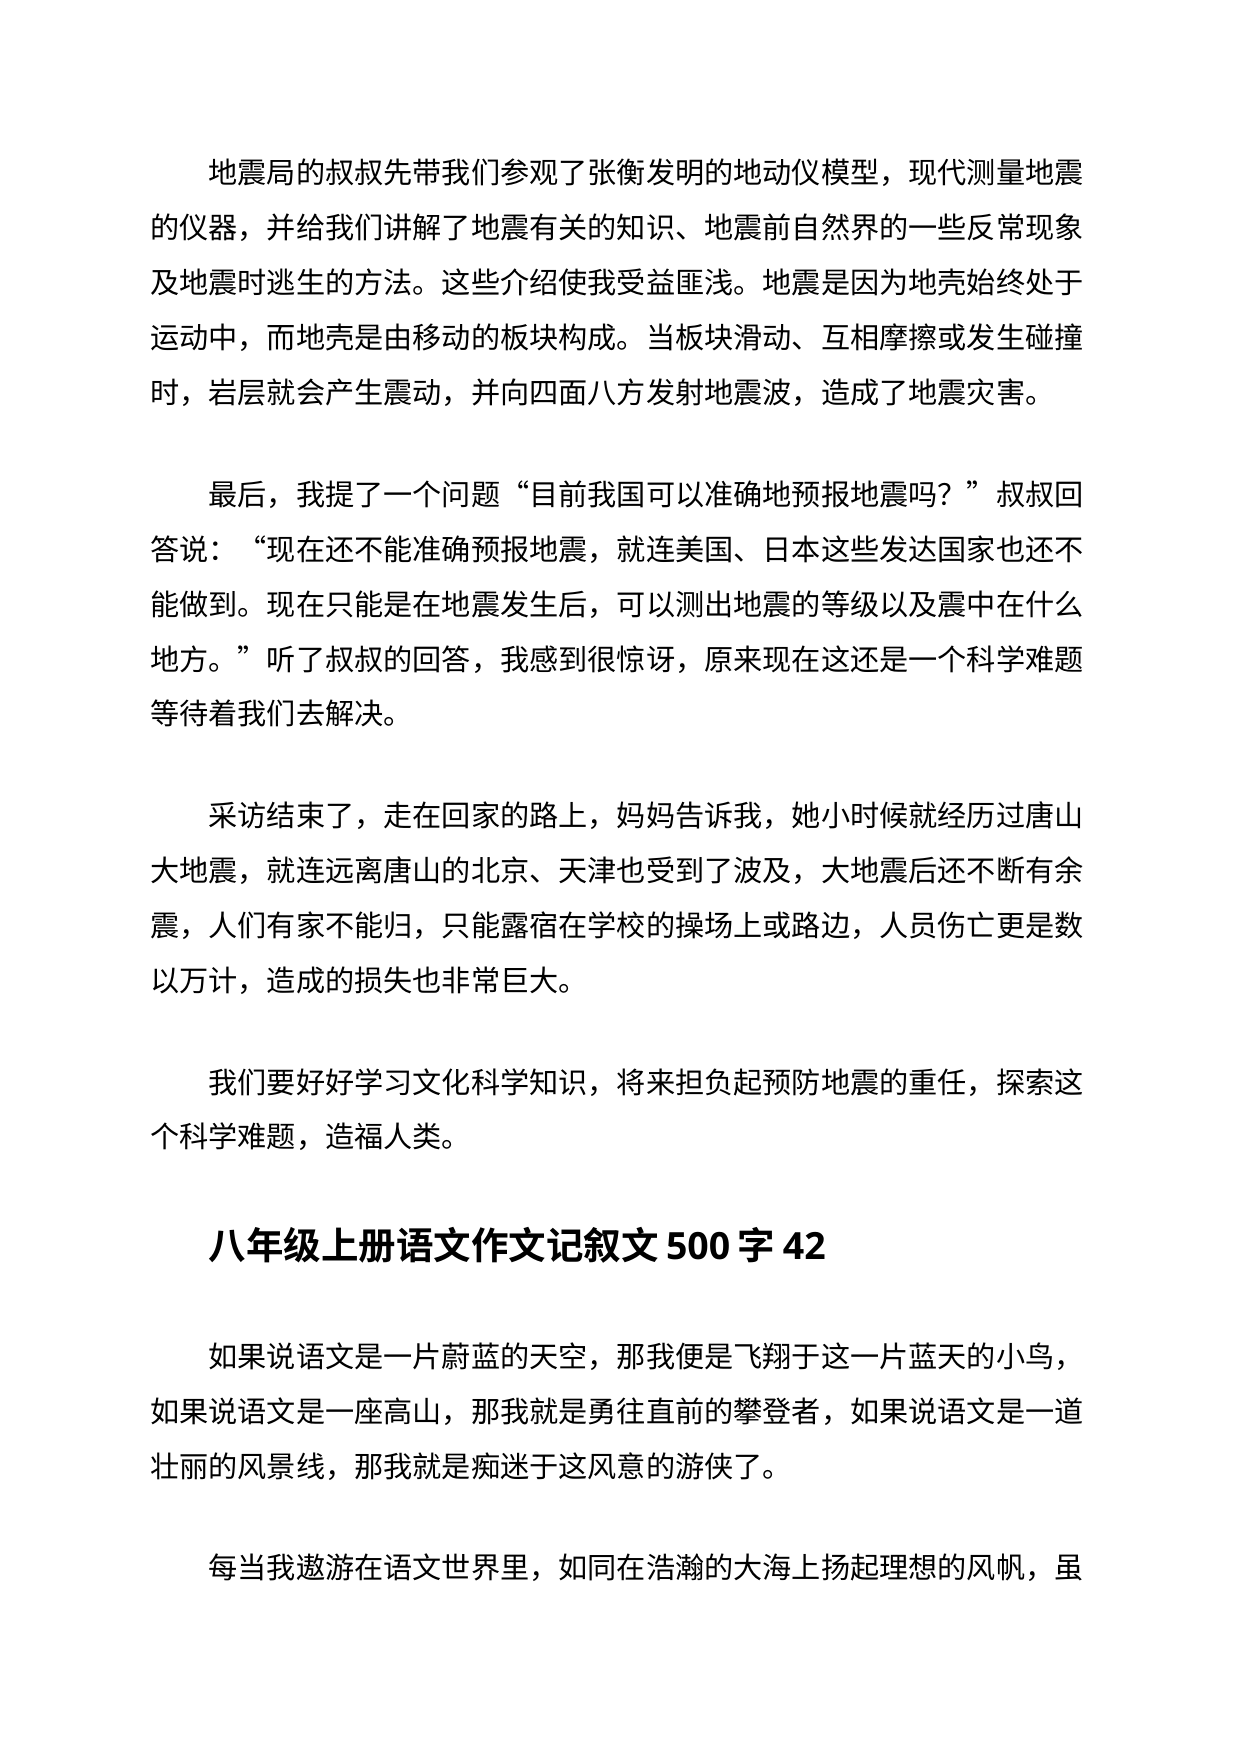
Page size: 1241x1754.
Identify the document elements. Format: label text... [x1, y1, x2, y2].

text 地震局的叔叔先带我们参观了张衡发明的地动仪模型，现代测量地震的仪器，并给我们讲解了地震有关的知识、地震前自然界的一些反常现象及地震时逃生的方法。这些介绍使我受益匪浅。地震是因为地壳始终处于运动中，而地壳是由移动的板块构成。当板块滑动、互相摩擦或发生碰撞时，岩层就会产生震动，并向四面八方发射地震波，造成了地震灾害。 [150, 150, 1090, 412]
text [150, 1545, 1090, 1587]
text 最后，我提了一个问题“目前我国可以准确地预报地震吗？”叔叔回答说：“现在还不能准确预报地震，就连美国、日本这些发达国家也还不能做到。现在只能是在地震发生后，可以测出地震的等级以及震中在什么地方。”听了叔叔的回答，我感到很惊讶，原来现在这还是一个科学难题等待着我们去解决。 [150, 471, 1090, 733]
text 如果说语文是一片蔚蓝的天空，那我便是飞翔于这一片蓝天的小鸟，如果说语文是一座高山，那我就是勇往直前的攀登者，如果说语文是一道壮丽的风景线，那我就是痴迷于这风意的游侠了。 [150, 1333, 1090, 1486]
text 八年级上册语文作文记叙文500字42 [150, 1216, 1090, 1270]
text 采访结束了，走在回家的路上，妈妈告诉我，她小时候就经历过唐山大地震，就连远离唐山的北京、天津也受到了波及，大地震后还不断有余震，人们有家不能归，只能露宿在学校的操场上或路边，人员伤亡更是数以万计，造成的损失也非常巨大。 [150, 793, 1090, 1000]
text 我们要好好学习文化科学知识，将来担负起预防地震的重任，探索这个科学难题，造福人类。 [150, 1059, 1090, 1156]
